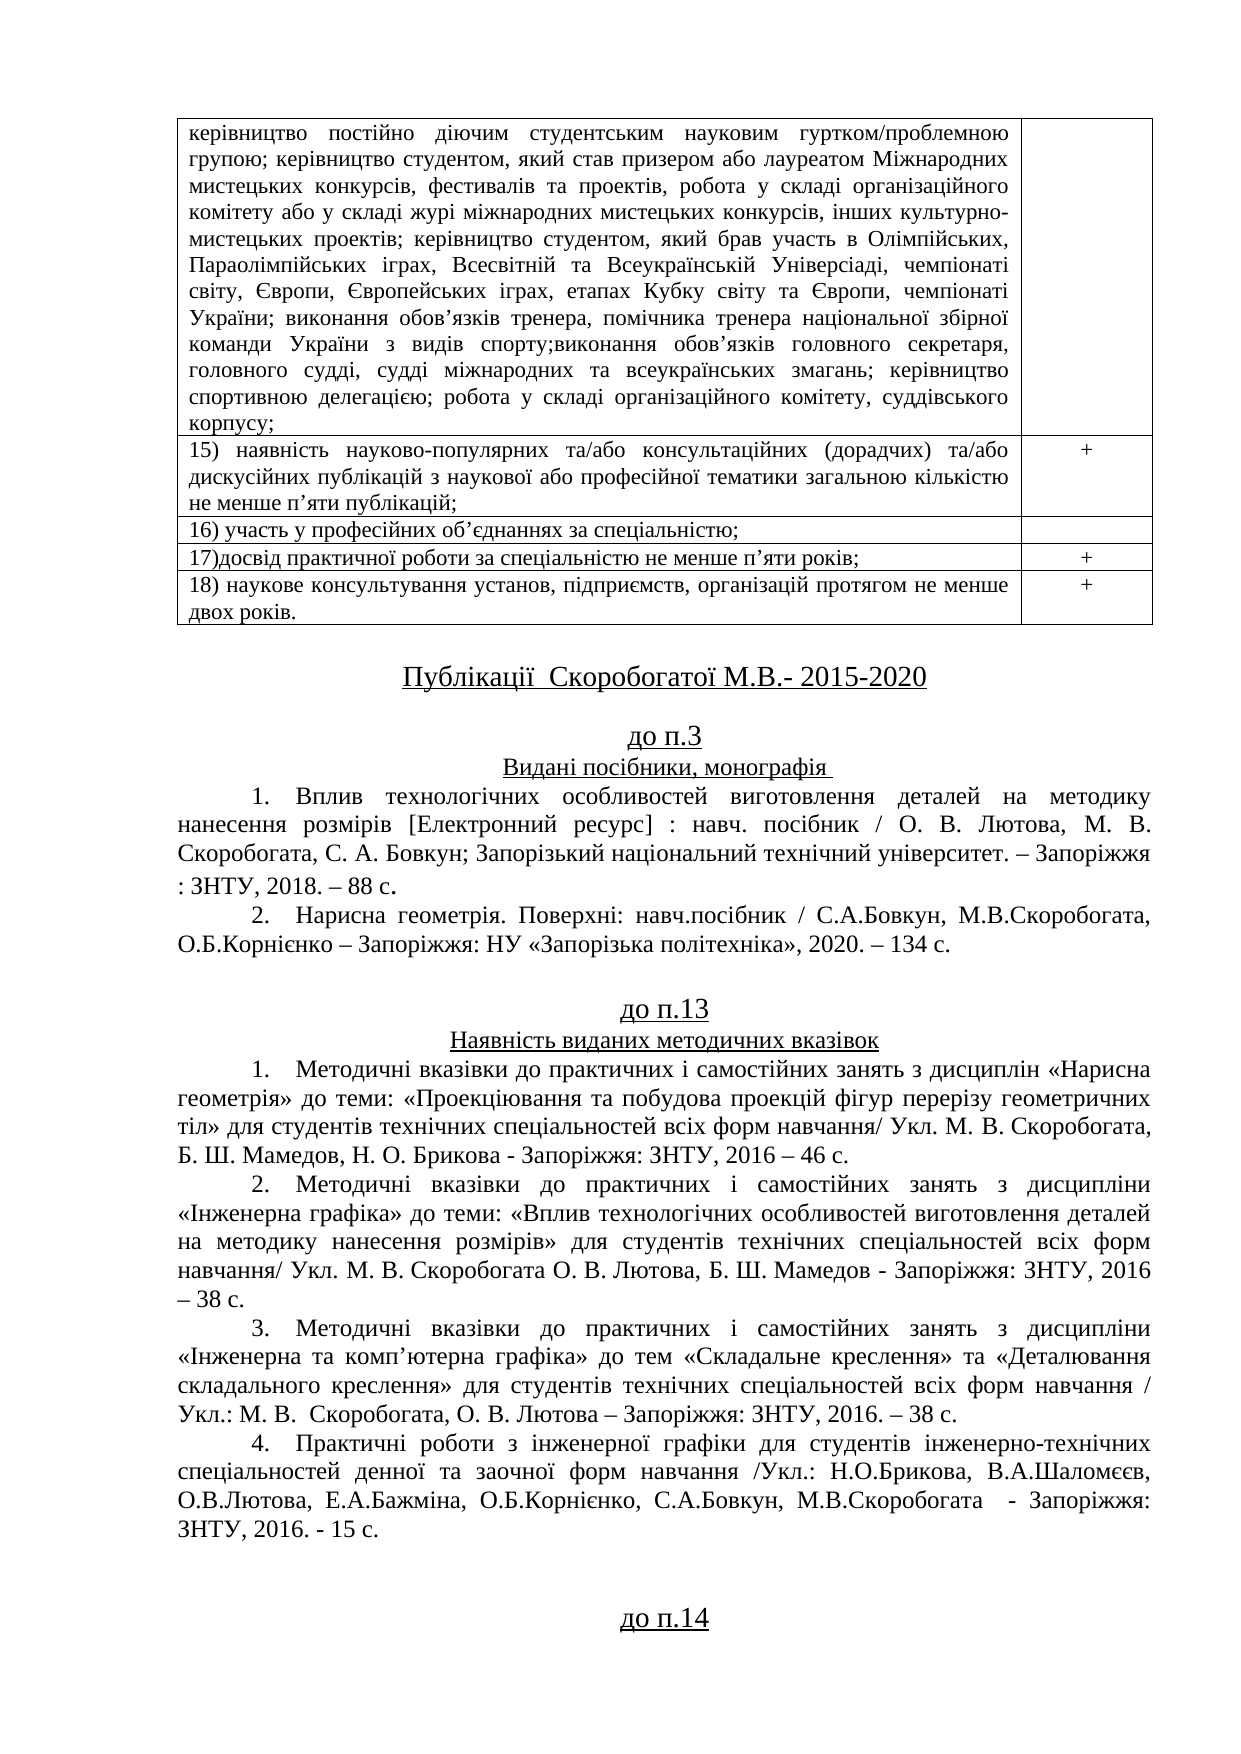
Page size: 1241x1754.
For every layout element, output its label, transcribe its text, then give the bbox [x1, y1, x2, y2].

list Вплив технологічних особливостей виготовлення деталей на методику нанесення розмірів [Електронний ресурс] : навч. посібник / О. В. Лютова, М. В. Скоробогата, С. А. Бовкун; Запорізький національний технічний університет. – Запоріжжя : ЗНТУ, 2018. ‒ 88 с. [177, 781, 1152, 901]
text Видані посібники, монографія [177, 752, 1152, 781]
table_cell + [1022, 571, 1152, 624]
list Практичні роботи з інженерної графіки для студентів інженерно-технічних спеціальностей денної та заочної форм навчання /Укл.: Н.О.Брикова, В.А.Шаломєєв, О.В.Лютова, Е.А.Бажміна, О.Б.Корнієнко, С.А.Бовкун, М.В.Скоробогата - Запоріжжя: ЗНТУ, 2016. - 15 с. [177, 1428, 1152, 1543]
table_cell + [1022, 544, 1152, 570]
list Методичні вказівки до практичних і самостійних занять з дисциплін «Нарисна геометрія» до теми: «Проекціювання та побудова проекцій фігур перерізу геометричних тіл» для студентів технічних спеціальностей всіх форм навчання/ Укл. М. В. Скоробогата, Б. Ш. Мамедов, Н. О. Брикова - Запоріжжя: ЗНТУ, 2016 – 46 с. [177, 1054, 1152, 1169]
table_cell 18) наукове консультування установ, підприємств, організацій протягом не менше двох років. [178, 571, 1021, 624]
list Методичні вказівки до практичних і самостійних занять з дисципліни «Інженерна та комп’ютерна графіка» до тем «Складальне креслення» та «Деталювання складального креслення» для студентів технічних спеціальностей всіх форм навчання / Укл.: М. В. Скоробогата, О. В. Лютова – Запоріжжя: ЗНТУ, 2016. – 38 с. [177, 1313, 1152, 1428]
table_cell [178, 119, 1021, 435]
text до п.3 [177, 718, 1152, 752]
table_cell [1022, 517, 1152, 543]
table_cell 16) участь у професійних об’єднаннях за спеціальністю; [178, 517, 1021, 543]
table_cell + [1022, 436, 1152, 516]
text Наявність виданих методичних вказівок [177, 1025, 1152, 1054]
table_cell 17)досвід практичної роботи за спеціальністю не менше п’яти років; [178, 544, 1021, 570]
table_cell + [1022, 119, 1152, 435]
table_cell 15) наявність науково-популярних та/або консультаційних (дорадчих) та/або дискусійних публікацій з наукової або професійної тематики загальною кількістю не менше п’яти публікацій; [178, 436, 1021, 516]
text до п.13 [177, 992, 1152, 1025]
list Нарисна геометрія. Поверхні: навч.посібник / С.А.Бовкун, М.В.Скоробогата, О.Б.Корнієнко – Запоріжжя: НУ «Запорізька політехніка», 2020. – 134 с. [177, 901, 1152, 958]
text Публікації Скоробогатої М.В.- 2015-2020 [177, 659, 1152, 692]
text до п.14 [177, 1600, 1152, 1634]
list Методичні вказівки до практичних і самостійних занять з дисципліни «Інженерна графіка» до теми: «Вплив технологічних особливостей виготовлення деталей на методику нанесення розмірів» для студентів технічних спеціальностей всіх форм навчання/ Укл. М. В. Скоробогата О. В. Лютова, Б. Ш. Мамедов - Запоріжжя: ЗНТУ, 2016 – 38 с. [177, 1169, 1152, 1313]
